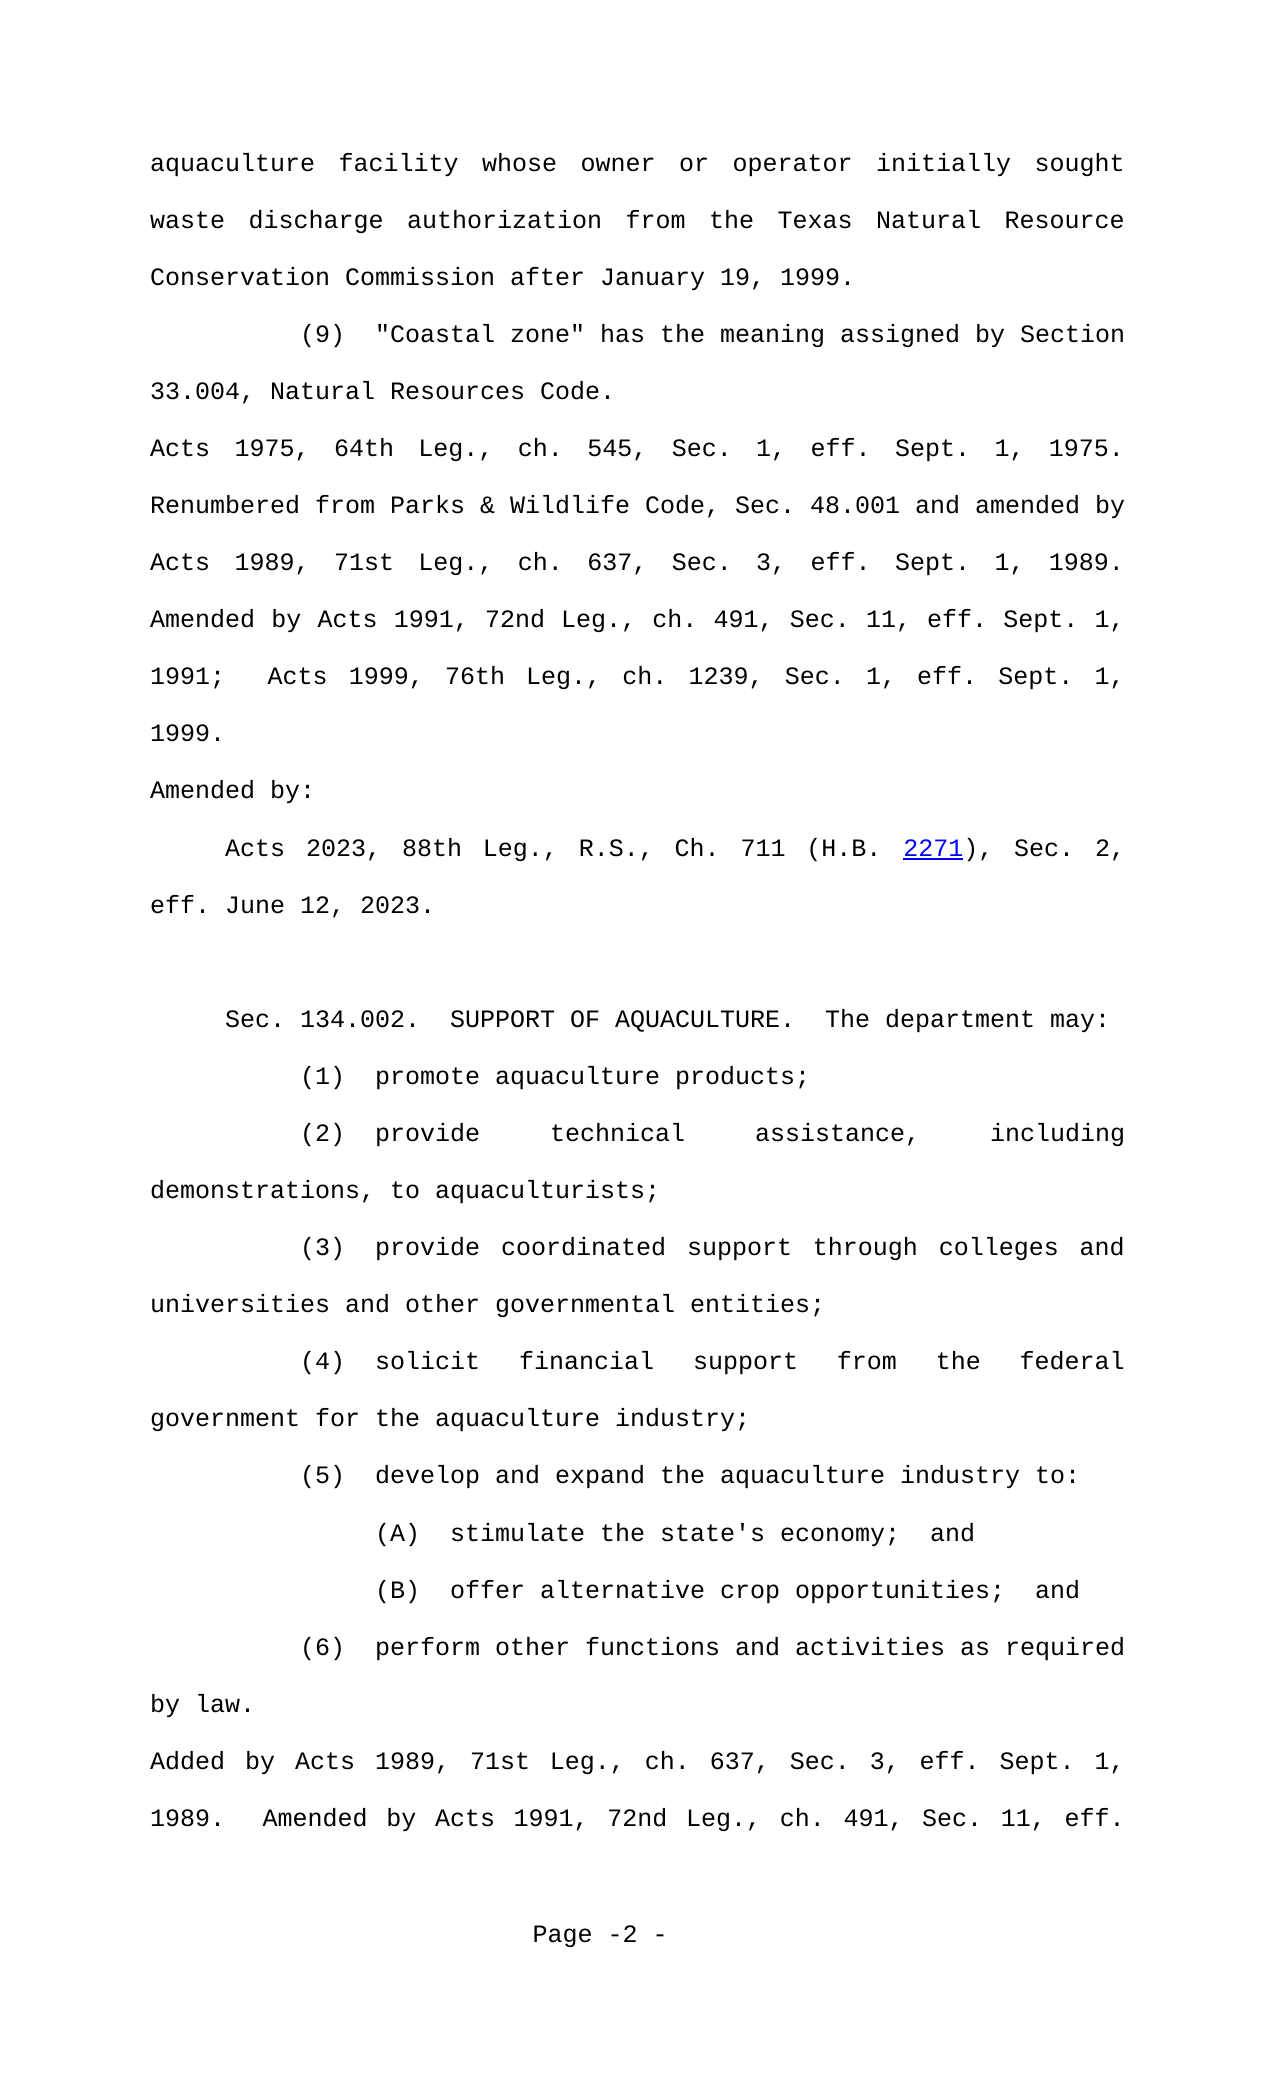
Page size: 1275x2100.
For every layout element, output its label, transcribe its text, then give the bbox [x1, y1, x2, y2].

text Sec. 134.002. SUPPORT OF AQUACULTURE. The department may: [150, 1006, 1125, 1035]
text (5) develop and expand the aquaculture industry to: [150, 1463, 1125, 1491]
text (4) solicit financial support from the federal government for the aquaculture industry; [150, 1349, 1125, 1434]
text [150, 1748, 1125, 1834]
text Acts 1975, 64th Leg., ch. 545, Sec. 1, eff. Sept. 1, 1975. Renumbered from Parks & Wildlife Code, Sec. 48.001 and amended by Acts 1989, 71st Leg., ch. 637, Sec. 3, eff. Sept. 1, 1989. Amended by Acts 1991, 72nd Leg., ch. 491, Sec. 11, eff. Sept. 1, 1991; Acts 1999, 76th Leg., ch. 1239, Sec. 1, eff. Sept. 1, 1999. [150, 435, 1125, 749]
text (B) offer alternative crop opportunities; and [150, 1577, 1125, 1606]
text (A) stimulate the state's economy; and [150, 1520, 1125, 1548]
text (1) promote aquaculture products; [150, 1063, 1125, 1092]
text (3) provide coordinated support through colleges and universities and other governmental entities; [150, 1234, 1125, 1320]
text (9) "Coastal zone" has the meaning assigned by Section 33.004, Natural Resources Code. [150, 321, 1125, 407]
text (2) provide technical assistance, including demonstrations, to aquaculturists; [150, 1120, 1125, 1206]
text Amended by: [150, 778, 1125, 806]
text (6) perform other functions and activities as required by law. [150, 1634, 1125, 1720]
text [150, 150, 1125, 293]
text Acts 2023, 88th Leg., R.S., Ch. 711 (H.B. 2271), Sec. 2, eff. June 12, 2023. [150, 835, 1125, 921]
